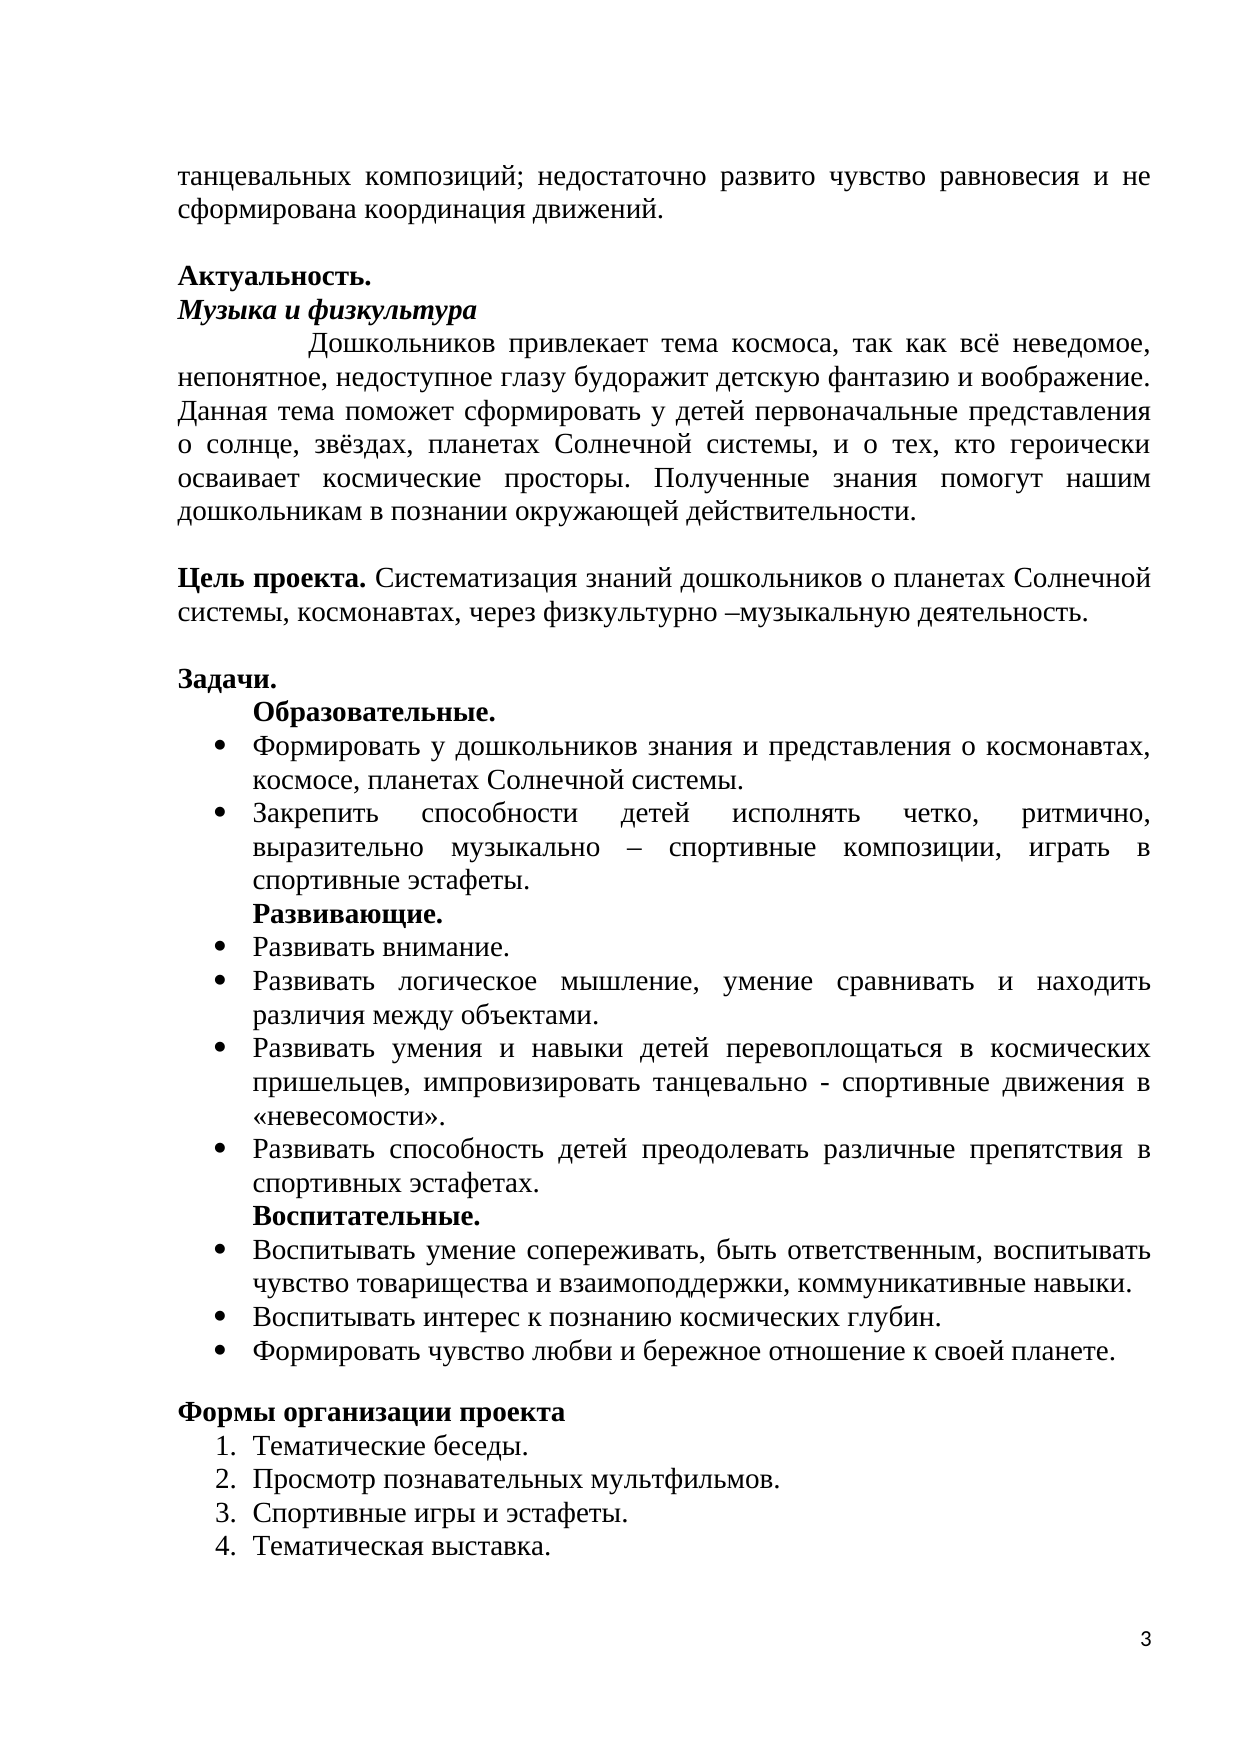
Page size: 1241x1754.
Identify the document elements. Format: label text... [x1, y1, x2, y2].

text Цель проекта. Систематизация знаний дошкольников о планетах Солнечной системы, космонавтах, через физкультурно –музыкальную деятельность. [177, 560, 1152, 627]
list Воспитывать интерес к познанию космических глубин. [215, 1299, 1152, 1333]
list Закрепить способности детей исполнять четко, ритмично, выразительно музыкально – спортивные композиции, играть в спортивные эстафеты. [215, 795, 1152, 896]
text Актуальность. [177, 258, 1152, 292]
list Формировать чувство любви и бережное отношение к своей планете. [215, 1333, 1152, 1366]
list Просмотр познавательных мультфильмов. [215, 1461, 1152, 1495]
list Спортивные игры и эстафеты. [215, 1495, 1152, 1528]
text Дошкольников привлекает тема космоса, так как всё неведомое, непонятное, недоступное глазу будоражит детскую фантазию и воображение. Данная тема поможет сформировать у детей первоначальные представления о солнце, звёздах, планетах Солнечной системы, и о тех, кто героически осваивает космические просторы. Полученные знания помогут нашим дошкольникам в познании окружающей действительности. [177, 326, 1152, 527]
list Формировать у дошкольников знания и представления о космонавтах, космосе, планетах Солнечной системы. [215, 728, 1152, 795]
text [177, 158, 1152, 225]
list Воспитательные. [252, 1198, 1152, 1232]
text Музыка и физкультура [177, 292, 1152, 326]
list Тематические беседы. [215, 1428, 1152, 1461]
text Задачи. [177, 661, 1152, 694]
list Тематическая выставка. [215, 1528, 1152, 1562]
list Развивать умения и навыки детей перевоплощаться в космических пришельцев, импровизировать танцевально - спортивные движения в «невесомости». [215, 1030, 1152, 1131]
text Формы организации проекта [177, 1394, 1152, 1428]
list Развивающие. [252, 896, 1152, 929]
list Развивать внимание. [215, 929, 1152, 963]
list Образовательные. [252, 694, 1152, 728]
list Развивать способность детей преодолевать различные препятствия в спортивных эстафетах. [215, 1131, 1152, 1198]
list Воспитывать умение сопереживать, быть ответственным, воспитывать чувство товарищества и взаимоподдержки, коммуникативные навыки. [215, 1232, 1152, 1299]
list Развивать логическое мышление, умение сравнивать и находить различия между объектами. [215, 963, 1152, 1030]
